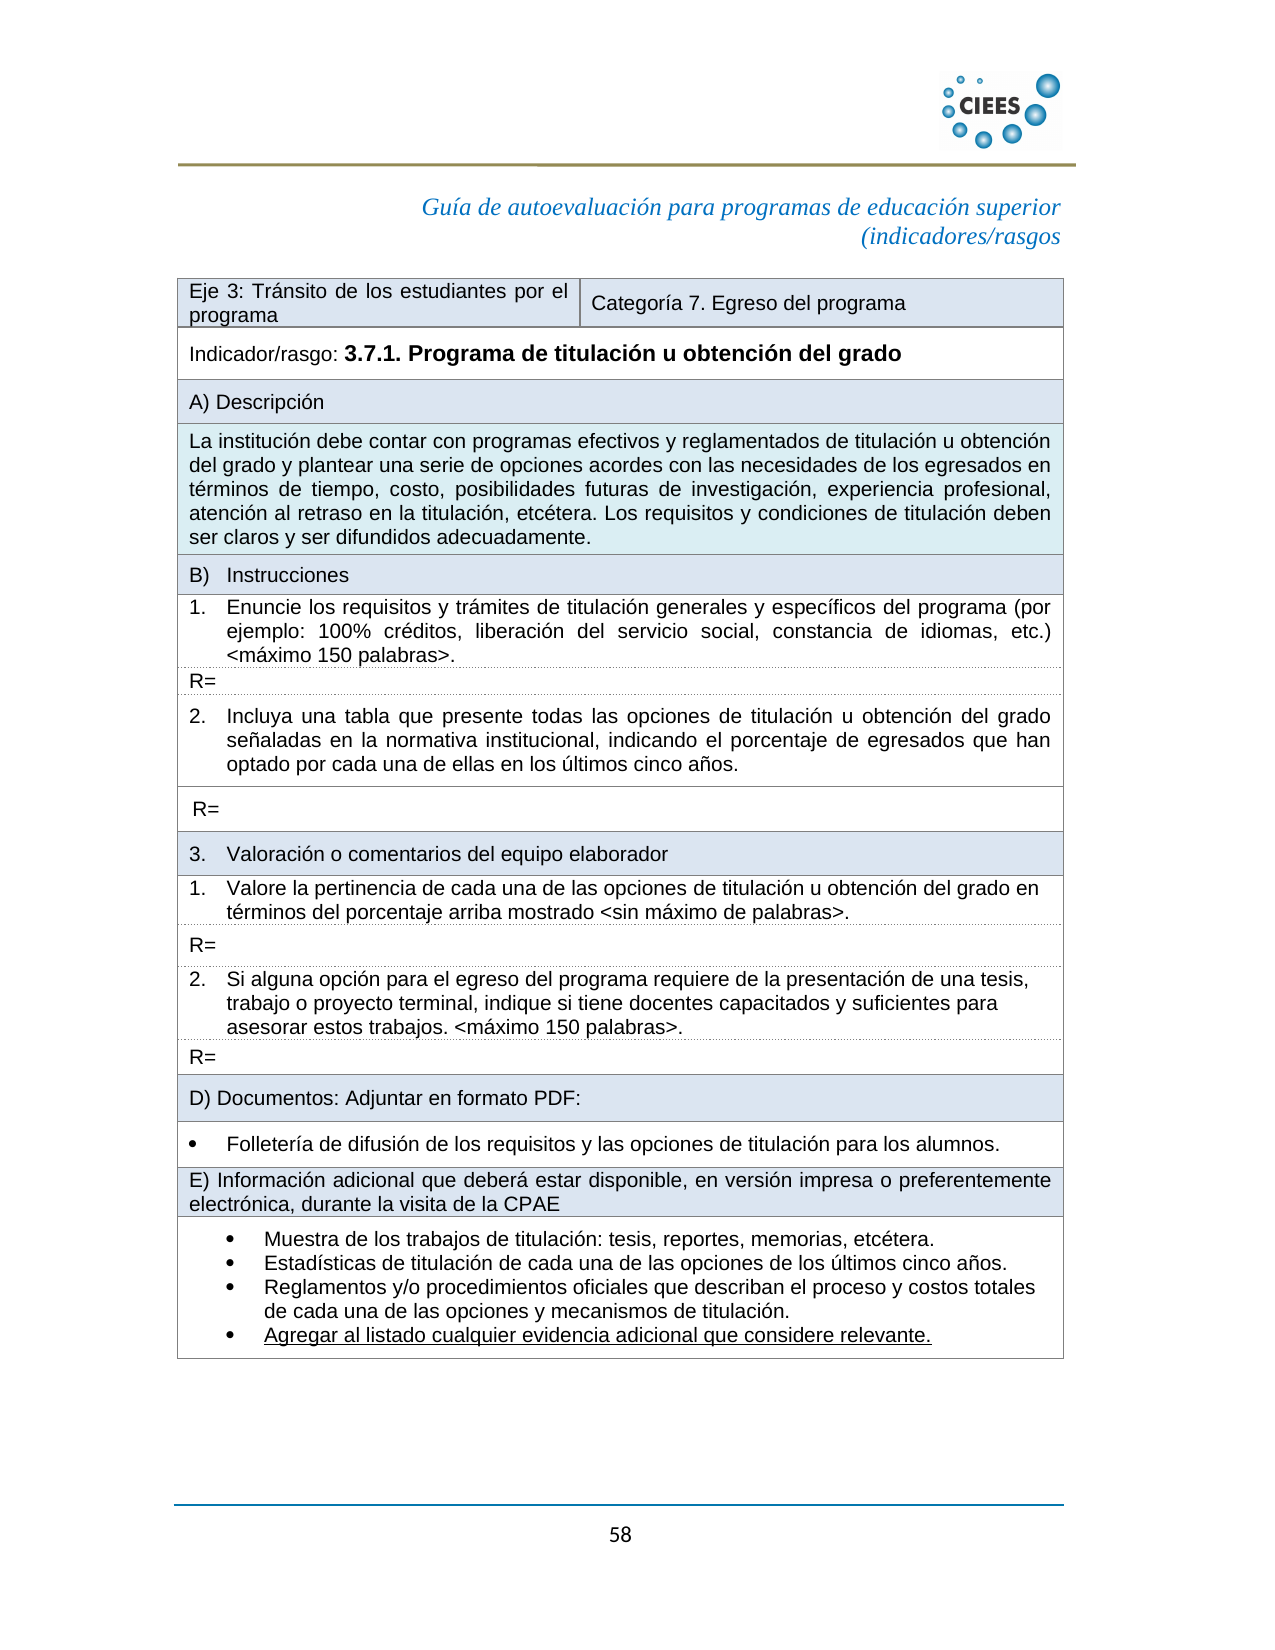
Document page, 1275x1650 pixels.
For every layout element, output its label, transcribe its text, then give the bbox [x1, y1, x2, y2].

text Guía de autoevaluación para programas de educación superior [177, 192, 1063, 221]
table_cell Muestra de los trabajos de titulación: tesis, reportes, memorias, etcétera. Estadísticas de titulación de cada una de las opciones de los últimos cinco años. Reglamentos y/o procedimientos oficiales que describan el proceso y costos totales de cada una de las opciones y mecanismos de titulación. Agregar al listado cualquier evidencia adicional que considere relevante. [178, 1217, 1063, 1357]
table_cell Enuncie los requisitos y trámites de titulación generales y específicos del programa (por ejemplo: 100% créditos, liberación del servicio social, constancia de idiomas, etc.) <máximo 150 palabras>. [178, 595, 1063, 667]
picture [939, 71, 1063, 151]
table_cell Valoración o comentarios del equipo elaborador [178, 832, 1063, 875]
table_cell Instrucciones [178, 555, 1063, 594]
table_cell R= [178, 787, 1063, 831]
table_cell Valore la pertinencia de cada una de las opciones de titulación u obtención del grado en términos del porcentaje arriba mostrado <sin máximo de palabras>. [178, 876, 1063, 924]
table_cell La institución debe contar con programas efectivos y reglamentados de titulación u obtención del grado y plantear una serie de opciones acordes con las necesidades de los egresados en términos de tiempo, costo, posibilidades futuras de investigación, experiencia profesional, atención al retraso en la titulación, etcétera. Los requisitos y condiciones de titulación deben ser claros y ser difundidos adecuadamente. [178, 424, 1063, 554]
table_cell Folletería de difusión de los requisitos y las opciones de titulación para los alumnos. [178, 1122, 1063, 1167]
table_cell Incluya una tabla que presente todas las opciones de titulación u obtención del grado señaladas en la normativa institucional, indicando el porcentaje de egresados que han optado por cada una de ellas en los últimos cinco años. [178, 694, 1063, 786]
table_header Eje 3: Tránsito de los estudiantes por el programa [178, 279, 579, 326]
table_cell D) Documentos: Adjuntar en formato PDF: [178, 1075, 1063, 1121]
table_cell R= [178, 1039, 1063, 1074]
text (indicadores/rasgos [177, 221, 1063, 249]
table_cell E) Información adicional que deberá estar disponible, en versión impresa o preferentemente electrónica, durante la visita de la CPAE [178, 1168, 1063, 1216]
table_cell A) Descripción [178, 380, 1063, 423]
table_header Categoría 7. Egreso del programa [581, 279, 1063, 326]
table_cell R= [178, 924, 1063, 966]
table_cell Indicador/rasgo: 3.7.1. Programa de titulación u obtención del grado [178, 328, 1063, 379]
table_cell R= [178, 667, 1063, 694]
table_cell Si alguna opción para el egreso del programa requiere de la presentación de una tesis, trabajo o proyecto terminal, indique si tiene docentes capacitados y suficientes para asesorar estos trabajos. <máximo 150 palabras>. [178, 966, 1063, 1038]
